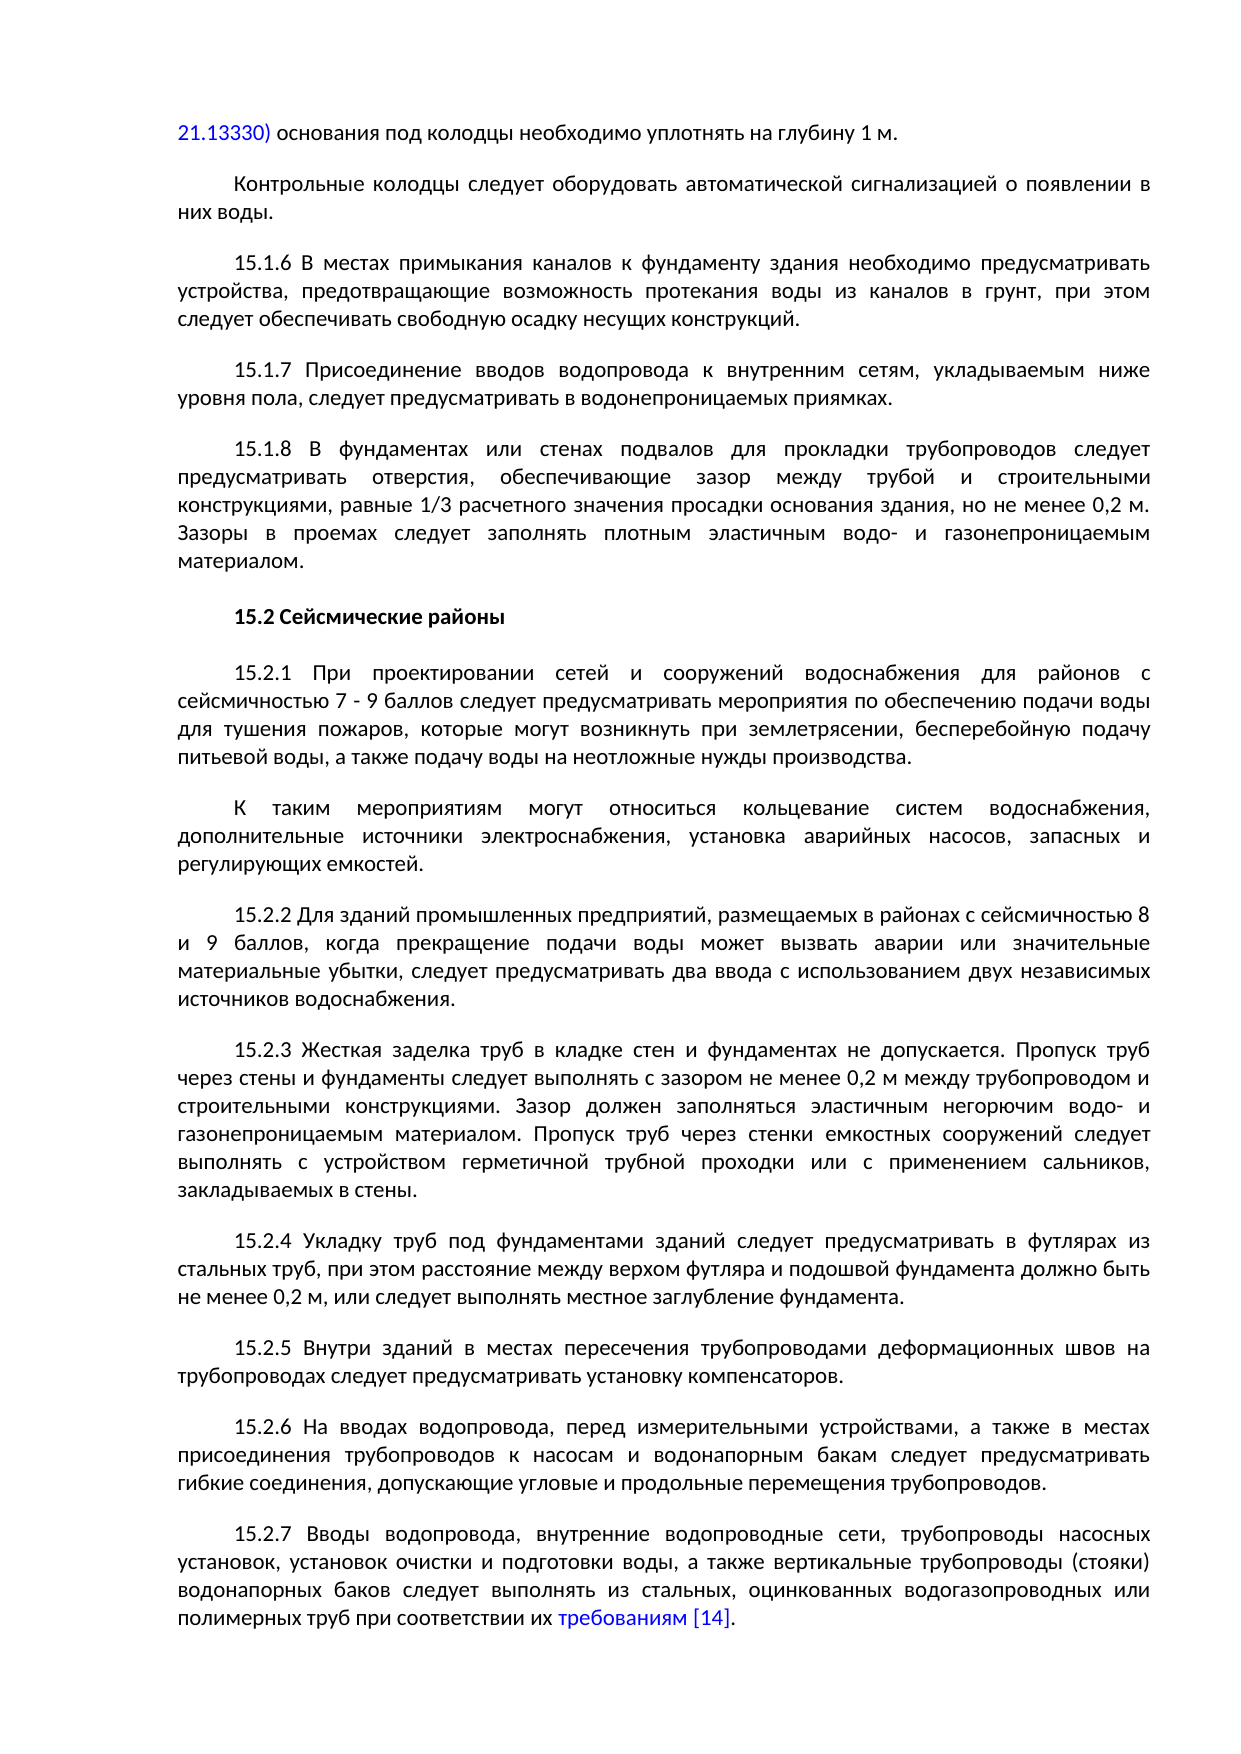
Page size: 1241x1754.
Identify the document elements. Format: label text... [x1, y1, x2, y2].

text 15.2.7 Вводы водопровода, внутренние водопроводные сети, трубопроводы насосных установок, установок очистки и подготовки воды, а также вертикальные трубопроводы (стояки) водонапорных баков следует выполнять из стальных, оцинкованных водогазопроводных или полимерных труб при соответствии их требованиям [14]. [177, 1519, 1152, 1631]
text 15.2 Сейсмические районы [177, 602, 1152, 630]
text 15.2.5 Внутри зданий в местах пересечения трубопроводами деформационных швов на трубопроводах следует предусматривать установку компенсаторов. [177, 1333, 1152, 1389]
text 15.1.6 В местах примыкания каналов к фундаменту здания необходимо предусматривать устройства, предотвращающие возможность протекания воды из каналов в грунт, при этом следует обеспечивать свободную осадку несущих конструкций. [177, 248, 1152, 332]
text 15.1.7 Присоединение вводов водопровода к внутренним сетям, укладываемым ниже уровня пола, следует предусматривать в водонепроницаемых приямках. [177, 355, 1152, 411]
text 15.2.6 На вводах водопровода, перед измерительными устройствами, а также в местах присоединения трубопроводов к насосам и водонапорным бакам следует предусматривать гибкие соединения, допускающие угловые и продольные перемещения трубопроводов. [177, 1412, 1152, 1496]
text 15.2.2 Для зданий промышленных предприятий, размещаемых в районах с сейсмичностью 8 и 9 баллов, когда прекращение подачи воды может вызвать аварии или значительные материальные убытки, следует предусматривать два ввода с использованием двух независимых источников водоснабжения. [177, 900, 1152, 1012]
text 15.2.1 При проектировании сетей и сооружений водоснабжения для районов с сейсмичностью 7 - 9 баллов следует предусматривать мероприятия по обеспечению подачи воды для тушения пожаров, которые могут возникнуть при землетрясении, бесперебойную подачу питьевой воды, а также подачу воды на неотложные нужды производства. [177, 658, 1152, 770]
text Контрольные колодцы следует оборудовать автоматической сигнализацией о появлении в них воды. [177, 169, 1152, 225]
text 15.2.4 Укладку труб под фундаментами зданий следует предусматривать в футлярах из стальных труб, при этом расстояние между верхом футляра и подошвой фундамента должно быть не менее 0,2 м, или следует выполнять местное заглубление фундамента. [177, 1226, 1152, 1310]
text 15.1.8 В фундаментах или стенах подвалов для прокладки трубопроводов следует предусматривать отверстия, обеспечивающие зазор между трубой и строительными конструкциями, равные 1/3 расчетного значения просадки основания здания, но не менее 0,2 м. Зазоры в проемах следует заполнять плотным эластичным водо- и газонепроницаемым материалом. [177, 434, 1152, 574]
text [177, 118, 1152, 146]
text К таким мероприятиям могут относиться кольцевание систем водоснабжения, дополнительные источники электроснабжения, установка аварийных насосов, запасных и регулирующих емкостей. [177, 793, 1152, 877]
text 15.2.3 Жесткая заделка труб в кладке стен и фундаментах не допускается. Пропуск труб через стены и фундаменты следует выполнять с зазором не менее 0,2 м между трубопроводом и строительными конструкциями. Зазор должен заполняться эластичным негорючим водо- и газонепроницаемым материалом. Пропуск труб через стенки емкостных сооружений следует выполнять с устройством герметичной трубной проходки или с применением сальников, закладываемых в стены. [177, 1035, 1152, 1203]
